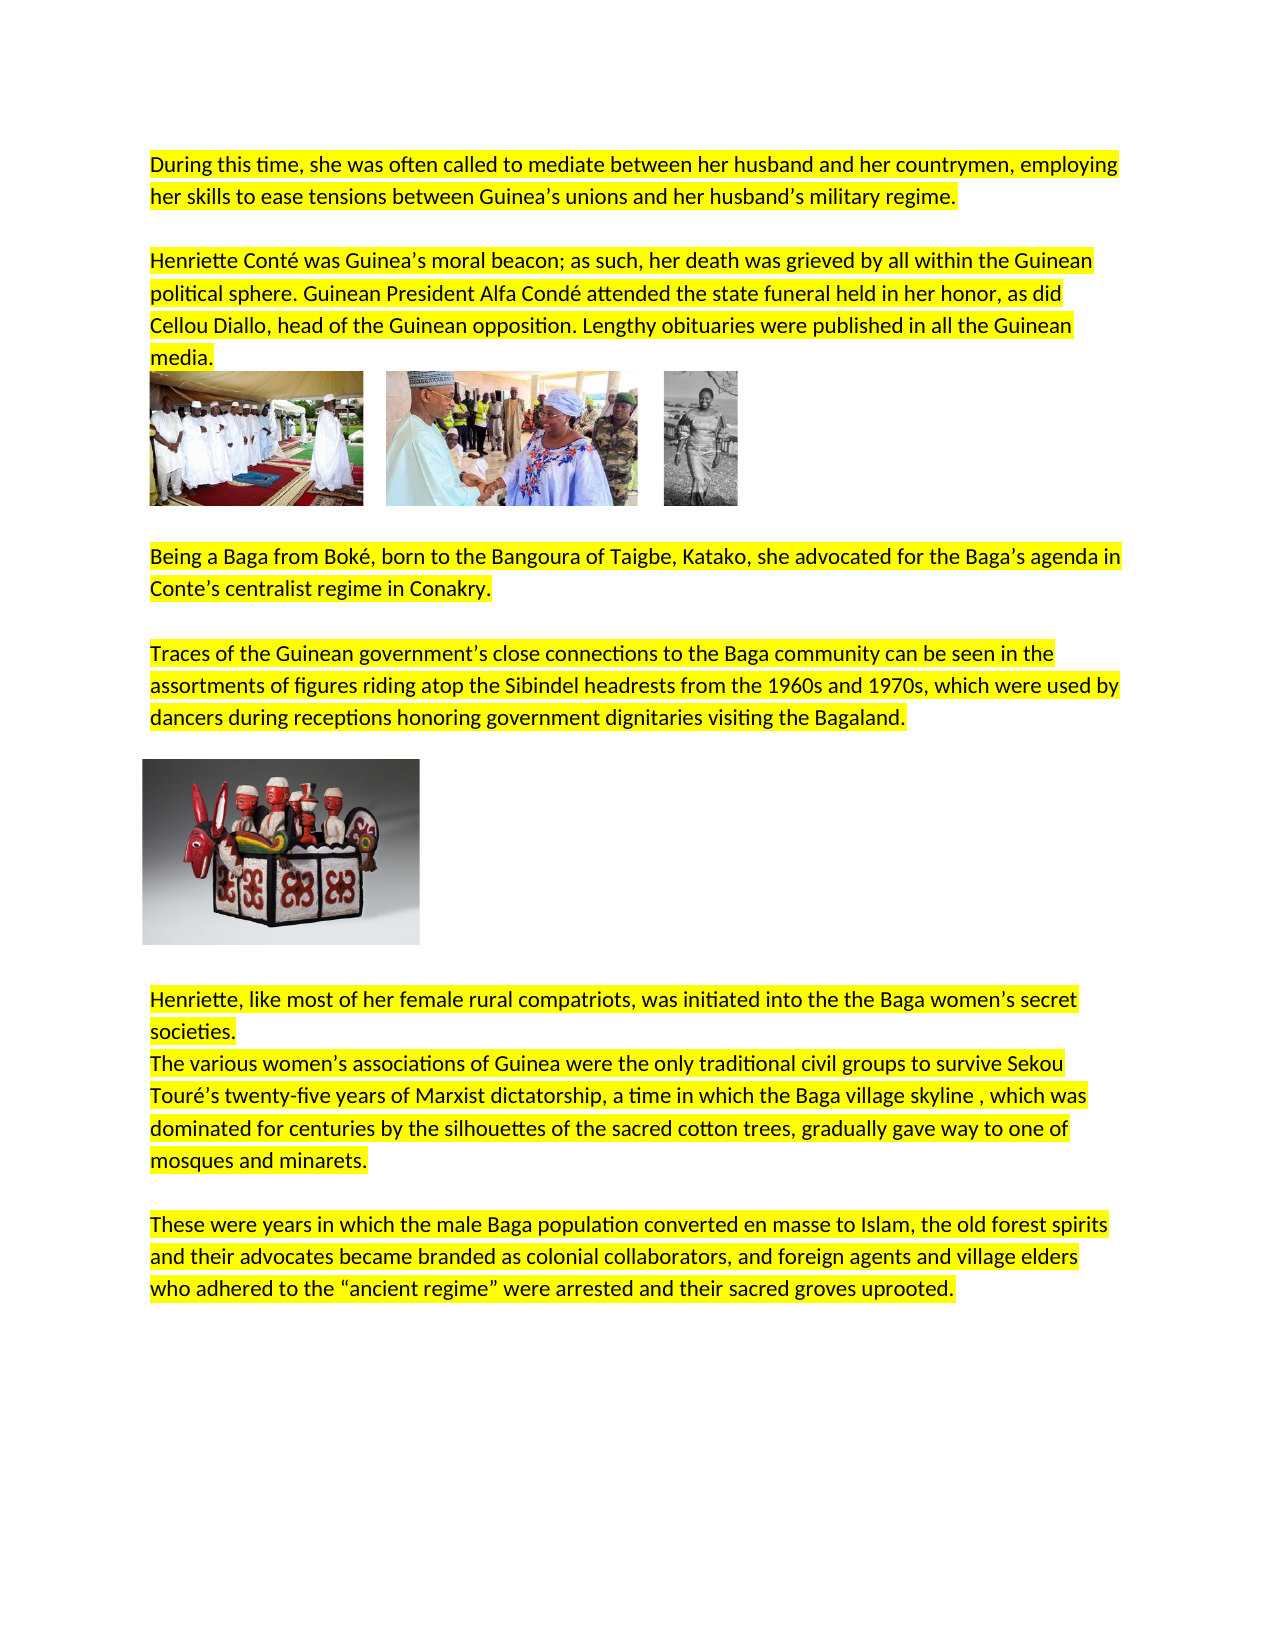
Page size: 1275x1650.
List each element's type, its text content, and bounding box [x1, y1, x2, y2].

picture [149, 371, 364, 506]
picture [663, 371, 738, 506]
text These were years in which the male Baga population converted en masse to Islam, the old forest spirits and their advocates became branded as colonial collaborators, and foreign agents and village elders who adhered to the “ancient regime” were arrested and their sacred groves uprooted. [150, 1210, 1125, 1303]
text Traces of the Guinean government’s close connections to the Baga community can be seen in the assortments of figures riding atop the Sibindel headrests from the 1960s and 1970s, which were used by dancers during receptions honoring government dignitaries visiting the Bagaland. [150, 639, 1125, 731]
picture [142, 759, 420, 945]
text Henriette, like most of her female rural compatriots, was initiated into the the Baga women’s secret societies. [150, 985, 1125, 1045]
picture [386, 371, 638, 506]
text During this time, she was often called to mediate between her husband and her countrymen, employing her skills to ease tensions between Guinea’s unions and her husband’s military regime. [150, 150, 1125, 210]
text Being a Baga from Boké, born to the Bangoura of Taigbe, Katako, she advocated for the Baga’s agenda in Conte’s centralist regime in Conakry. [150, 542, 1125, 602]
text Henriette Conté was Guinea’s moral beacon; as such, her death was grieved by all within the Guinean political sphere. Guinean President Alfa Condé attended the state funeral held in her honor, as did Cellou Diallo, head of the Guinean opposition. Lengthy obituaries were published in all the Guinean media. [150, 247, 1125, 371]
text The various women’s associations of Guinea were the only traditional civil groups to survive Sekou Touré’s twenty-five years of Marxist dictatorship, a time in which the Baga village skyline , which was dominated for centuries by the silhouettes of the sacred cotton trees, gradually gave way to one of mosques and minarets. [150, 1049, 1125, 1174]
